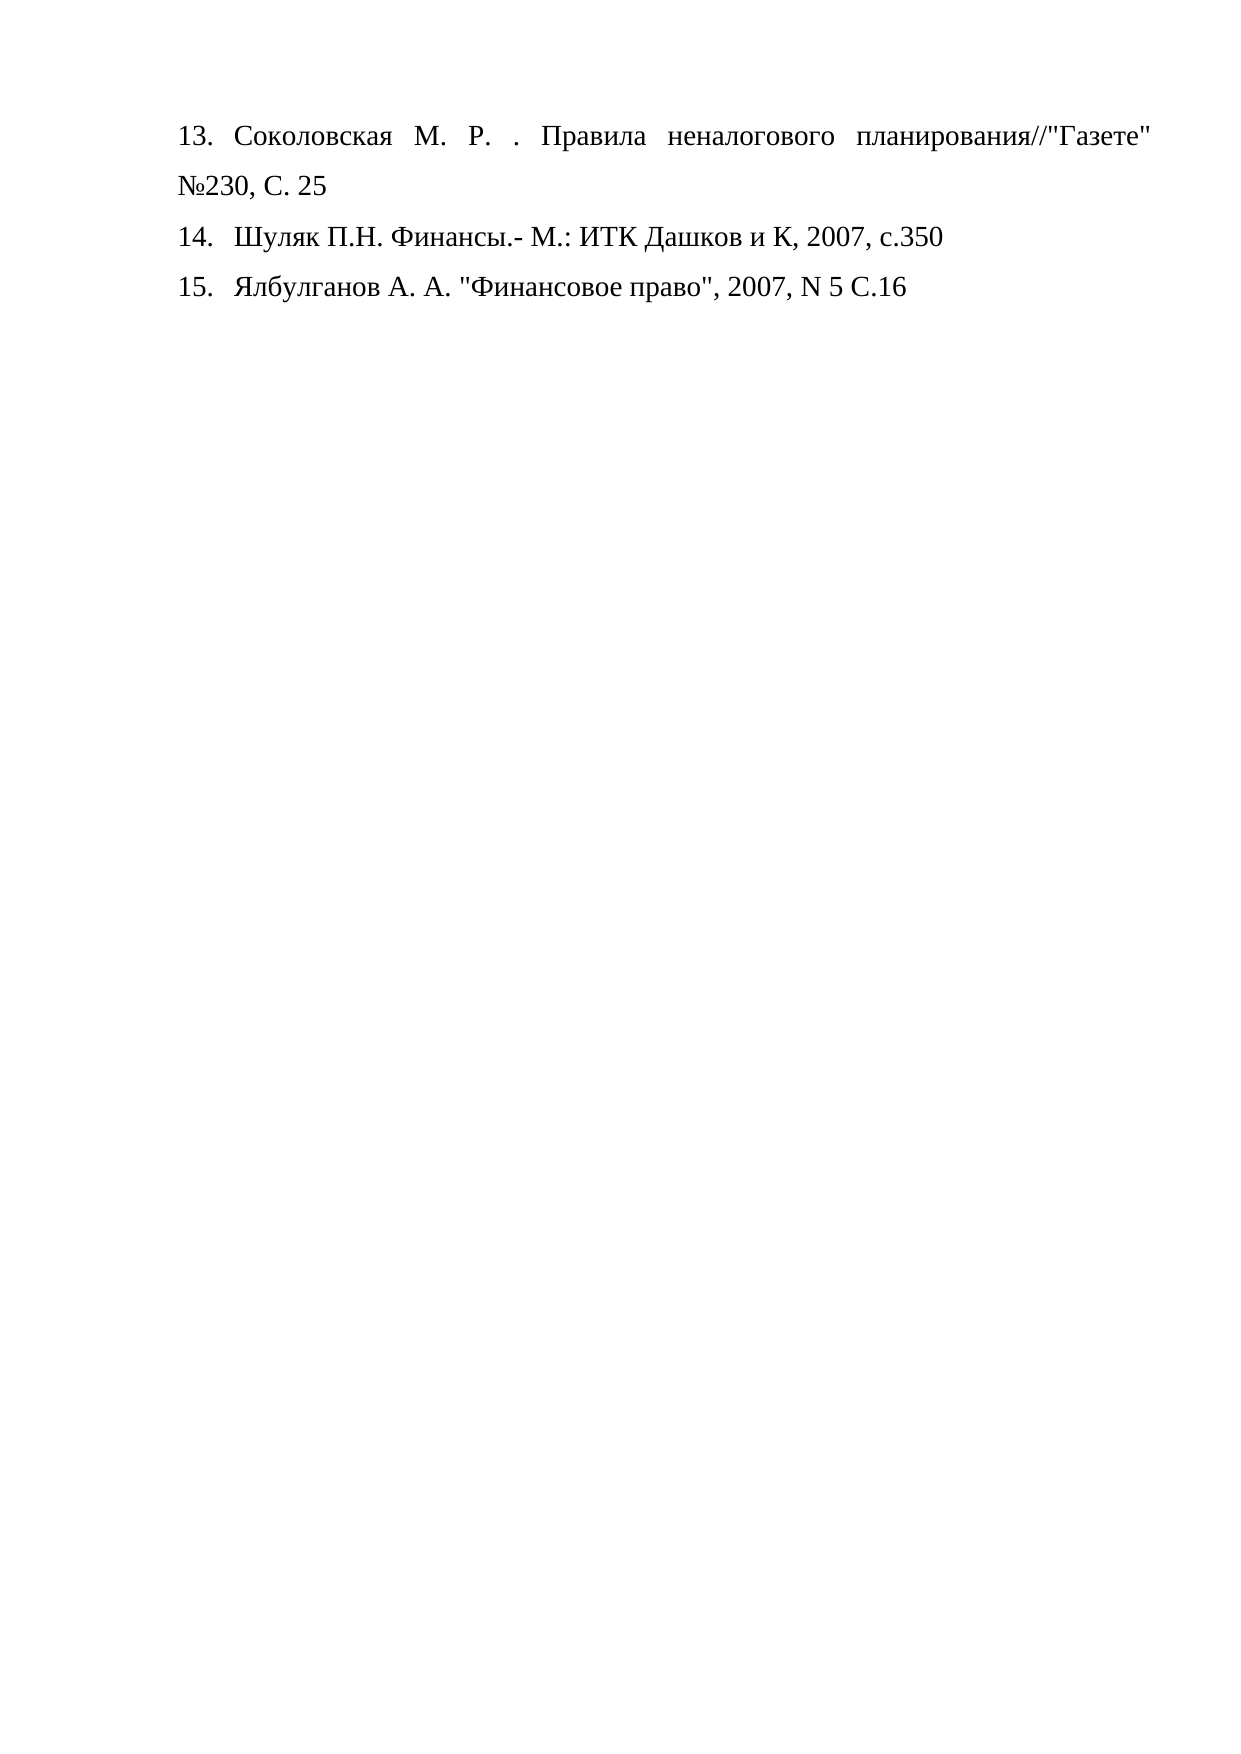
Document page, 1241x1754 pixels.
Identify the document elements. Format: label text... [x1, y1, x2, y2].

list Шуляк П.Н. Финансы.- М.: ИТК Дашков и К, 2007, с.350 [177, 219, 1152, 252]
list Соколовская М. Р. . Правила неналогового планирования//"Газете" №230, С. 25 [177, 118, 1152, 202]
list Ялбулганов А. А. "Финансовое право", 2007, N 5 С.16 [177, 269, 1152, 303]
